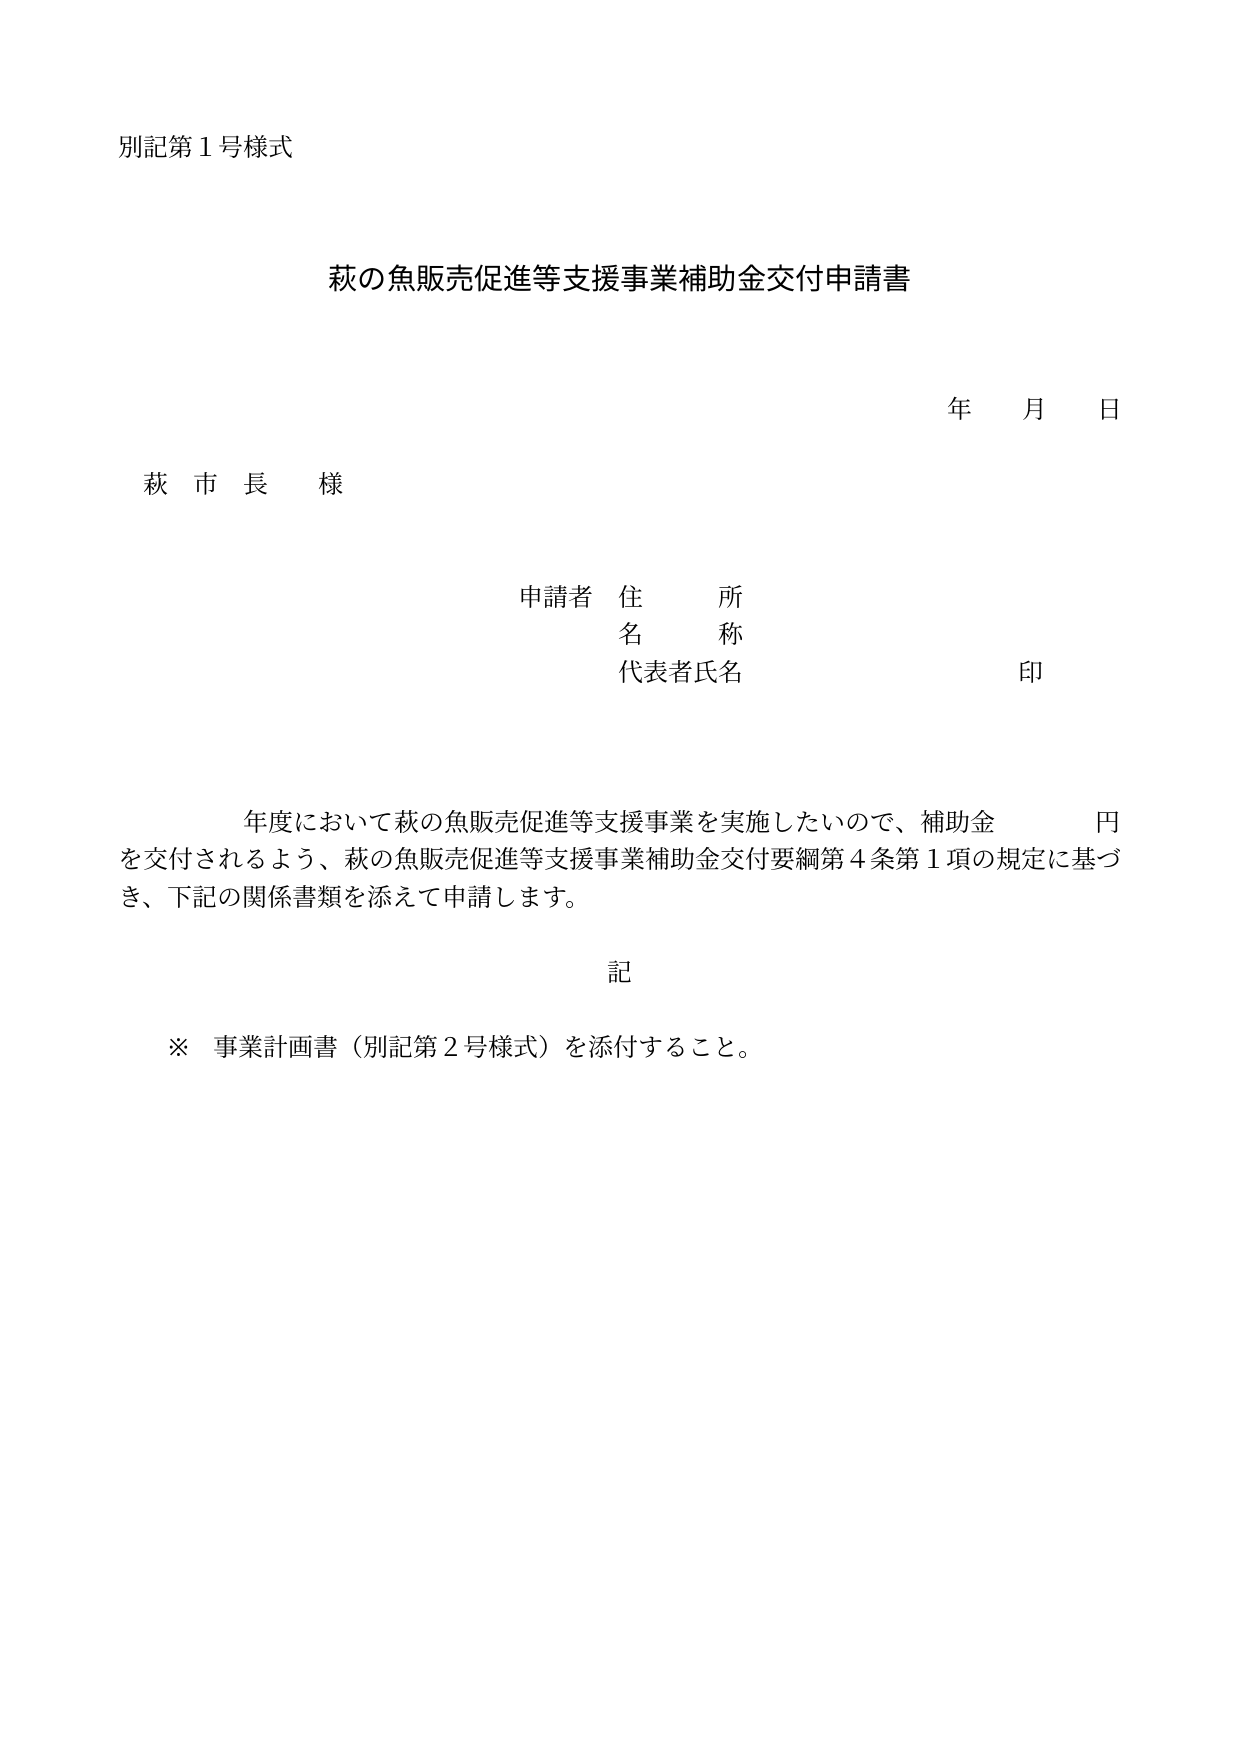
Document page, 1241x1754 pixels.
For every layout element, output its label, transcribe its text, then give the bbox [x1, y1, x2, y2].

text 別記第１号様式 [118, 127, 1122, 164]
text ※ 事業計画書（別記第２号様式）を添付すること。 [143, 1027, 1122, 1064]
text 萩 市 長 様 [118, 464, 1122, 502]
text 年 月 日 [118, 352, 1122, 427]
text 年度において萩の魚販売促進等支援事業を実施したいので、補助金 円を交付されるよう、萩の魚販売促進等支援事業補助金交付要綱第４条第１項の規定に基づき、下記の関係書類を添えて申請します。 [118, 802, 1122, 914]
text 名 称 [118, 614, 1122, 652]
text 萩の魚販売促進等支援事業補助金交付申請書 [118, 239, 1122, 314]
text 申請者 住 所 [118, 577, 1122, 614]
text 記 [118, 952, 1122, 989]
text 代表者氏名 印 [118, 652, 1122, 689]
